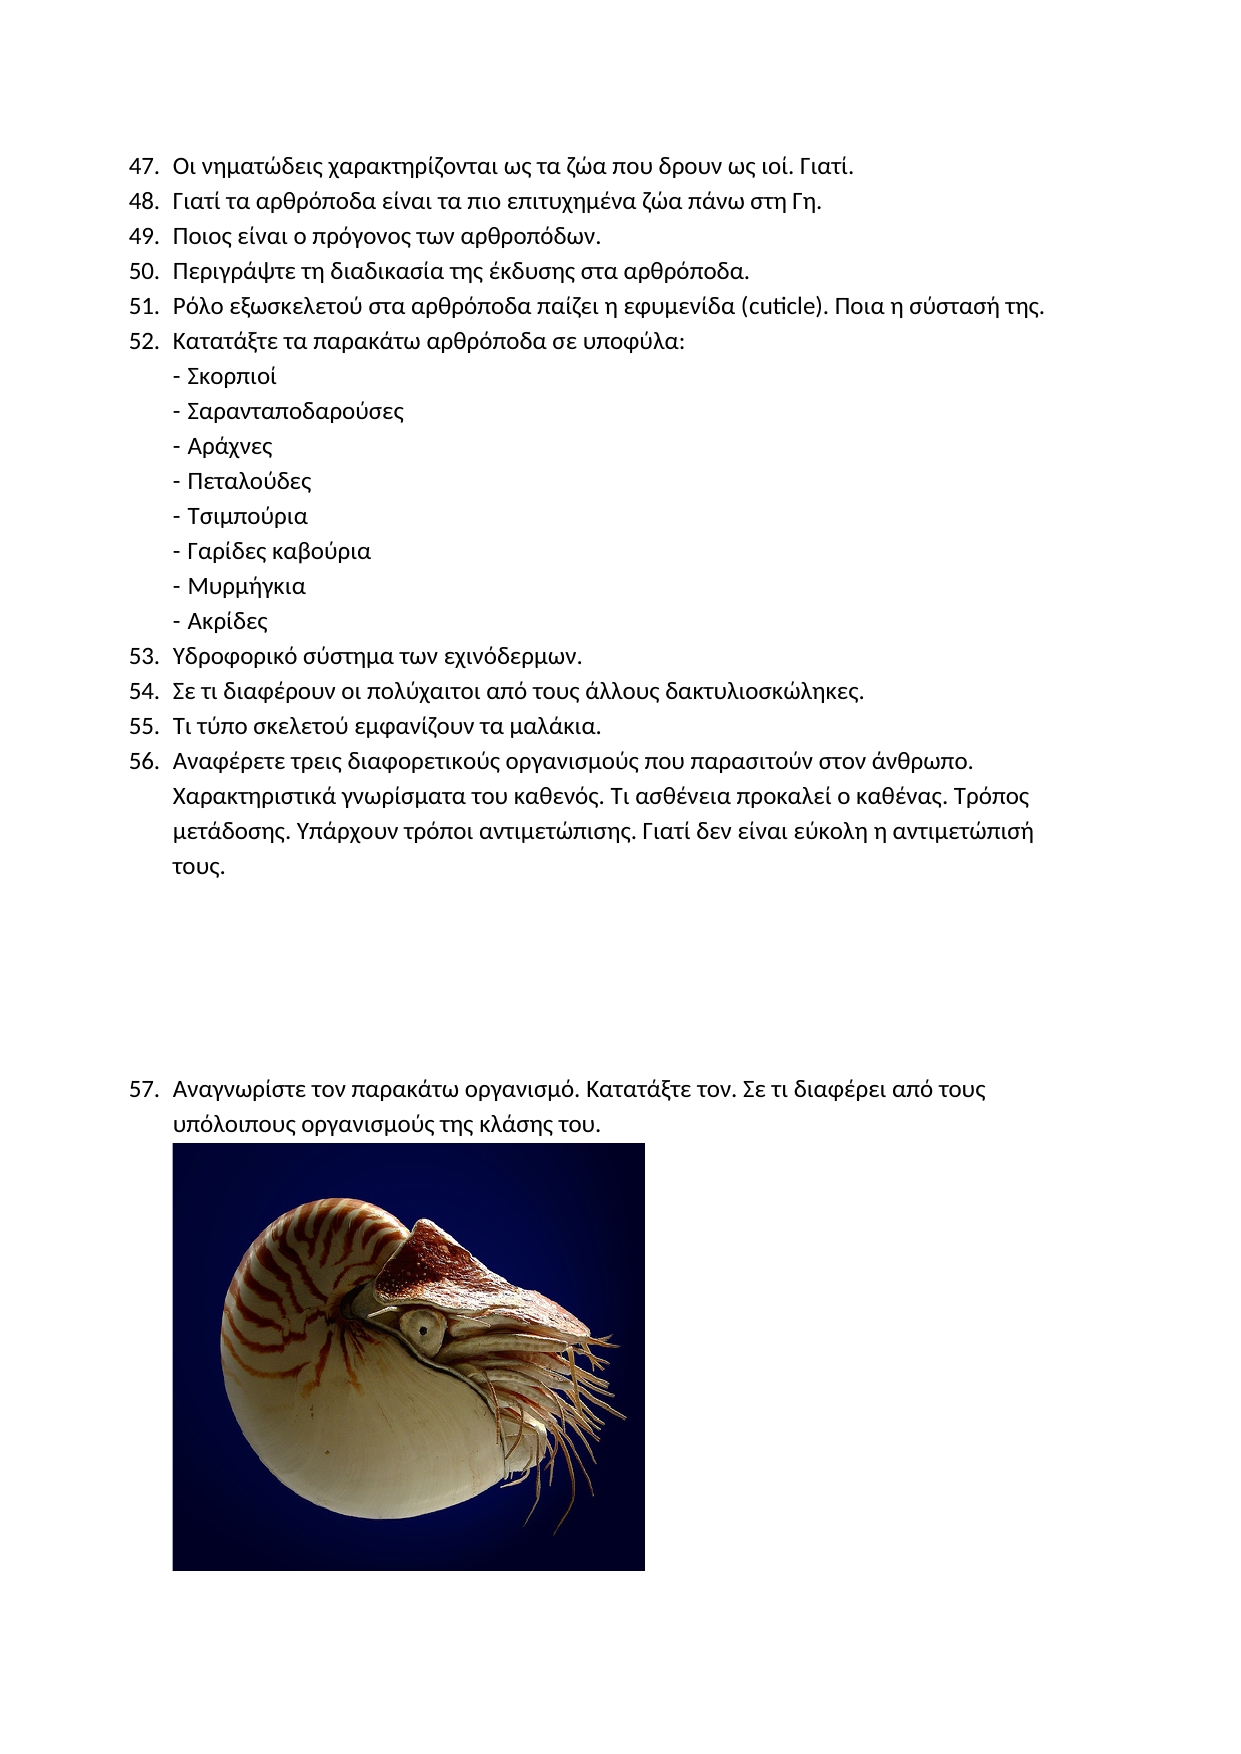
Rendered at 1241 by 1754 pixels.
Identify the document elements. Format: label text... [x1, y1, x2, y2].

list Ρόλο εξωσκελετού στα αρθρόποδα παίζει η εφυμενίδα (cuticle). Ποια η σύστασή της. [128, 290, 1053, 321]
list Κατατάξτε τα παρακάτω αρθρόποδα σε υποφύλα: [128, 325, 1053, 356]
list Ποιος είναι ο πρόγονος των αρθροπόδων. [128, 220, 1053, 251]
list Υδροφορικό σύστημα των εχινόδερμων. [128, 640, 1053, 671]
list Ακρίδες [173, 605, 1053, 636]
list Πεταλούδες [173, 465, 1053, 496]
list Αναφέρετε τρεις διαφορετικούς οργανισμούς που παρασιτούν στον άνθρωπο. Χαρακτηριστικά γνωρίσματα του καθενός. Τι ασθένεια προκαλεί ο καθένας. Τρόπος μετάδοσης. Υπάρχουν τρόποι αντιμετώπισης. Γιατί δεν είναι εύκολη η αντιμετώπισή τους. [128, 745, 1053, 881]
list Τι τύπο σκελετού εμφανίζουν τα μαλάκια. [128, 710, 1053, 741]
list Οι νηματώδεις χαρακτηρίζονται ως τα ζώα που δρουν ως ιοί. Γιατί. [128, 150, 1053, 181]
list Περιγράψτε τη διαδικασία της έκδυσης στα αρθρόποδα. [128, 255, 1053, 286]
list Αναγνωρίστε τον παρακάτω οργανισμό. Κατατάξτε τον. Σε τι διαφέρει από τους υπόλοιπους οργανισμούς της κλάσης του. [128, 1073, 1053, 1139]
list Γαρίδες καβούρια [173, 535, 1053, 566]
picture [172, 1143, 645, 1571]
list Τσιμπούρια [173, 500, 1053, 531]
list Γιατί τα αρθρόποδα είναι τα πιο επιτυχημένα ζώα πάνω στη Γη. [128, 185, 1053, 216]
list Σαρανταποδαρούσες [173, 395, 1053, 426]
list Αράχνες [173, 430, 1053, 461]
list Μυρμήγκια [173, 570, 1053, 601]
list Σε τι διαφέρουν οι πολύχαιτοι από τους άλλους δακτυλιοσκώληκες. [128, 675, 1053, 706]
list Σκορπιοί [173, 360, 1053, 391]
